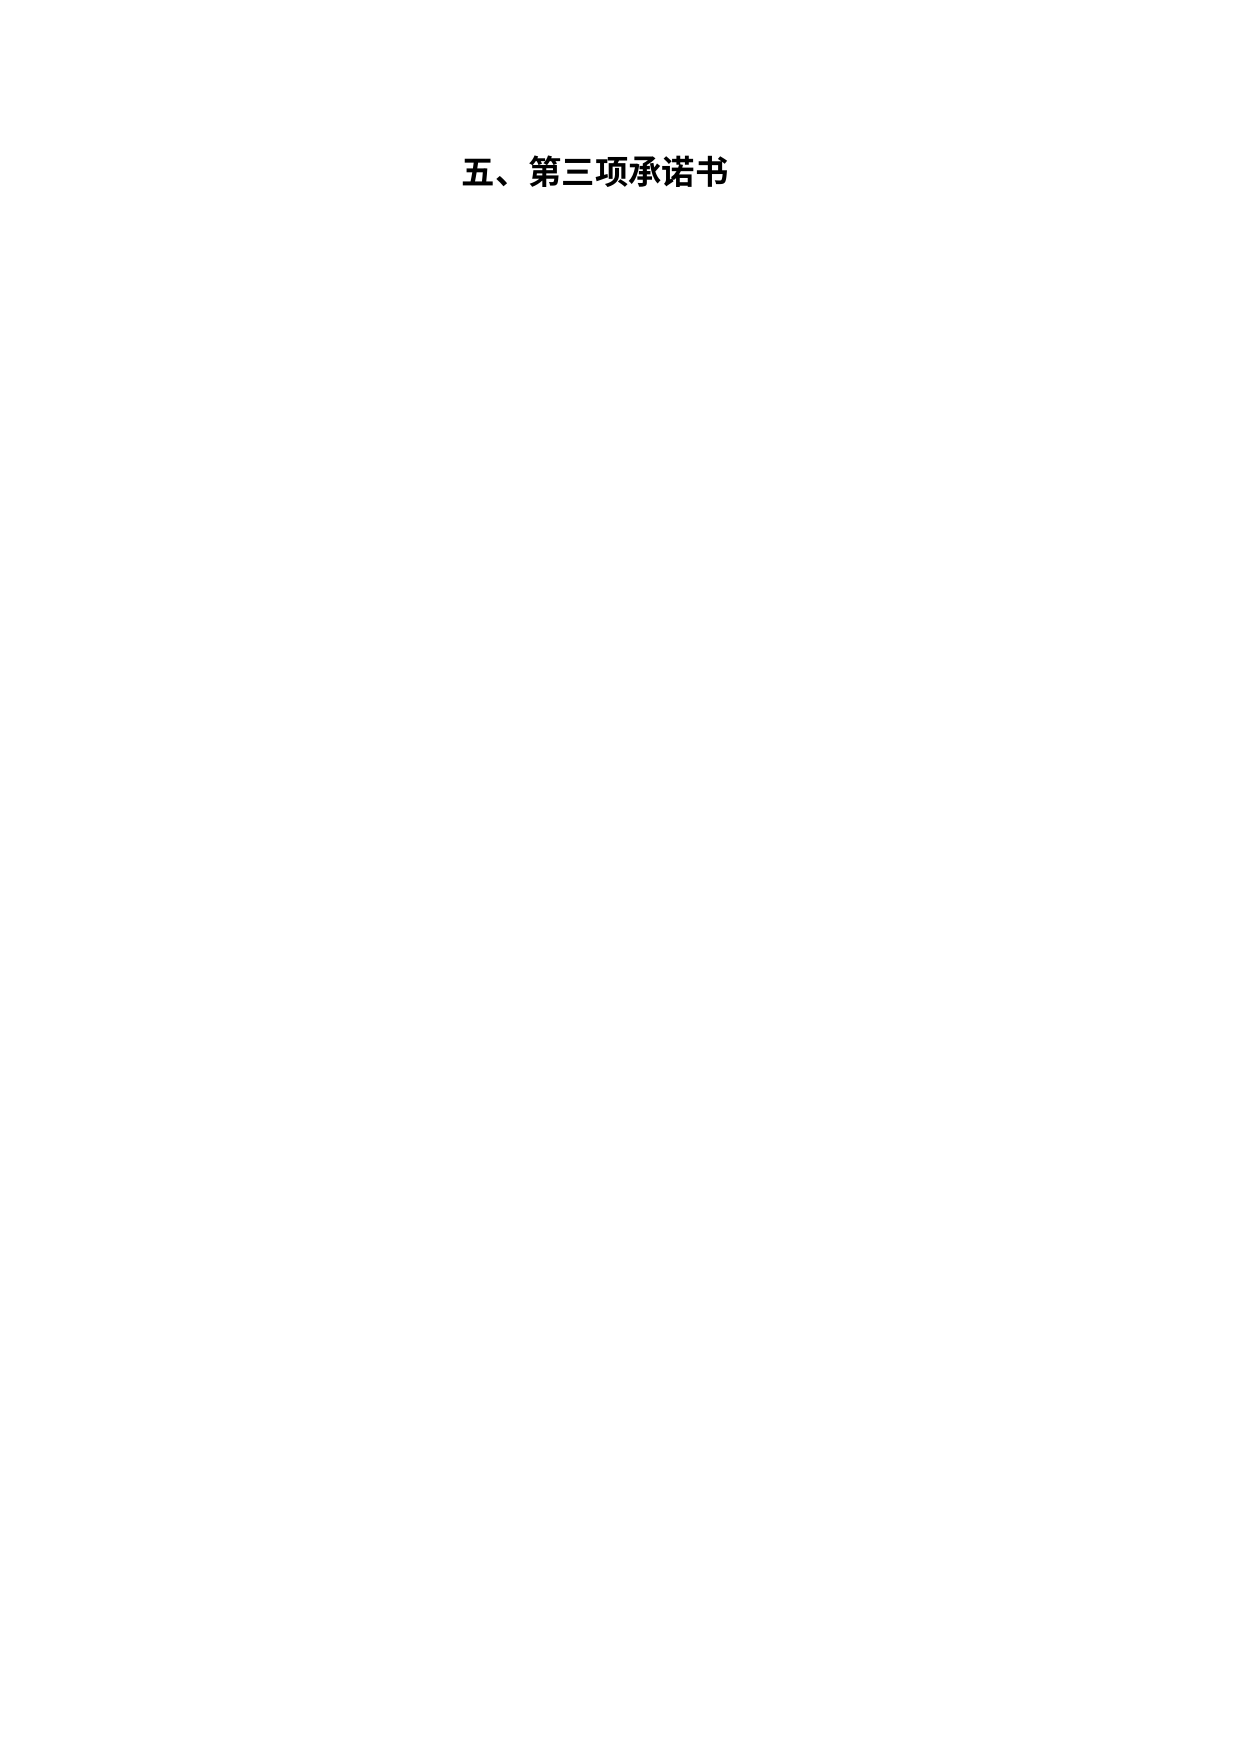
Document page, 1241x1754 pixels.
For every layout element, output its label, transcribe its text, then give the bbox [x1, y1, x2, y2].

list 第三项承诺书 [148, 146, 1042, 194]
